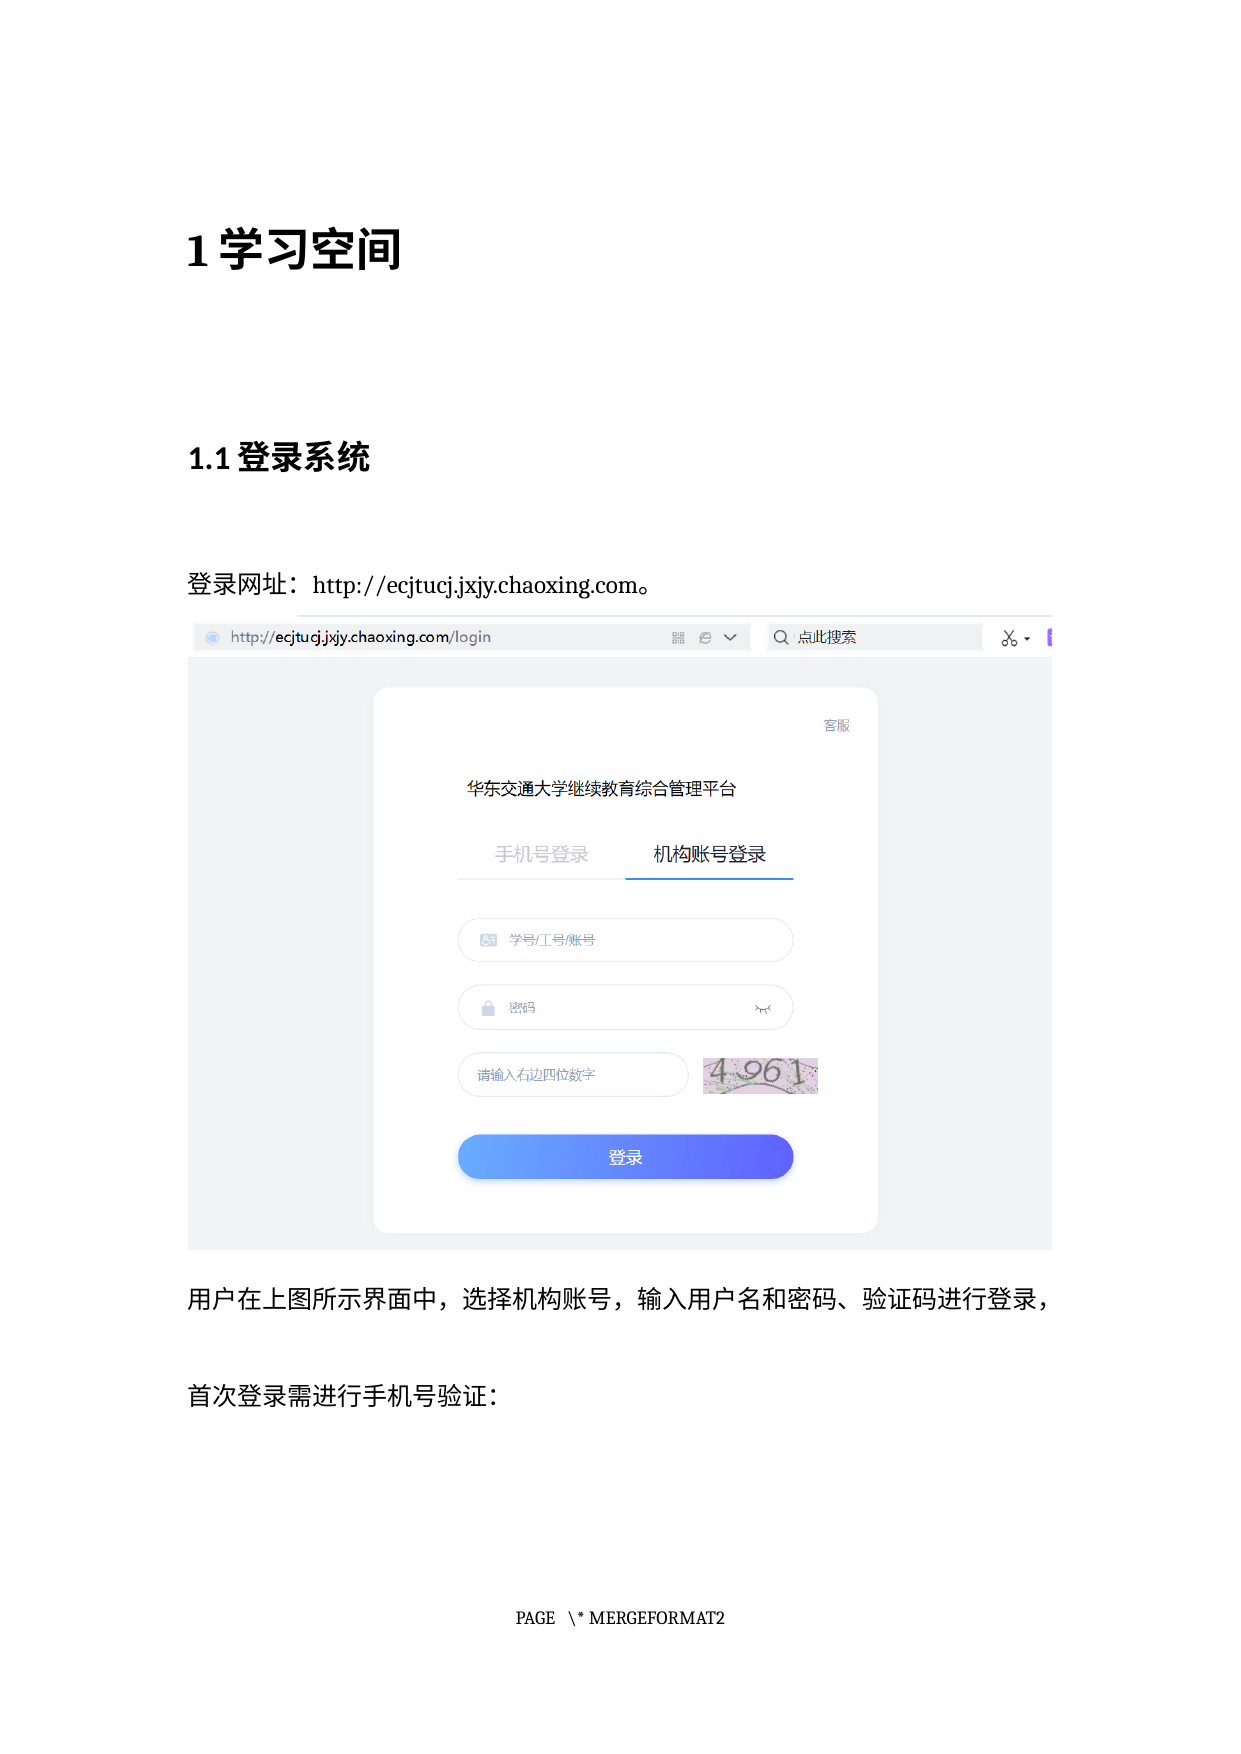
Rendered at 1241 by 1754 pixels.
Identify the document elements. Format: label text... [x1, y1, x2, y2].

text 登录网址：http://ecjtucj.jxjy.chaoxing.com。 [187, 550, 1053, 615]
subtitle 1.1登录系统 [187, 423, 1053, 488]
picture [187, 615, 1053, 1250]
text 用户在上图所示界面中，选择机构账号，输入用户名和密码、验证码进行登录，首次登录需进行手机号验证： [187, 1265, 1053, 1427]
subtitle 1 学习空间 [187, 197, 1053, 295]
